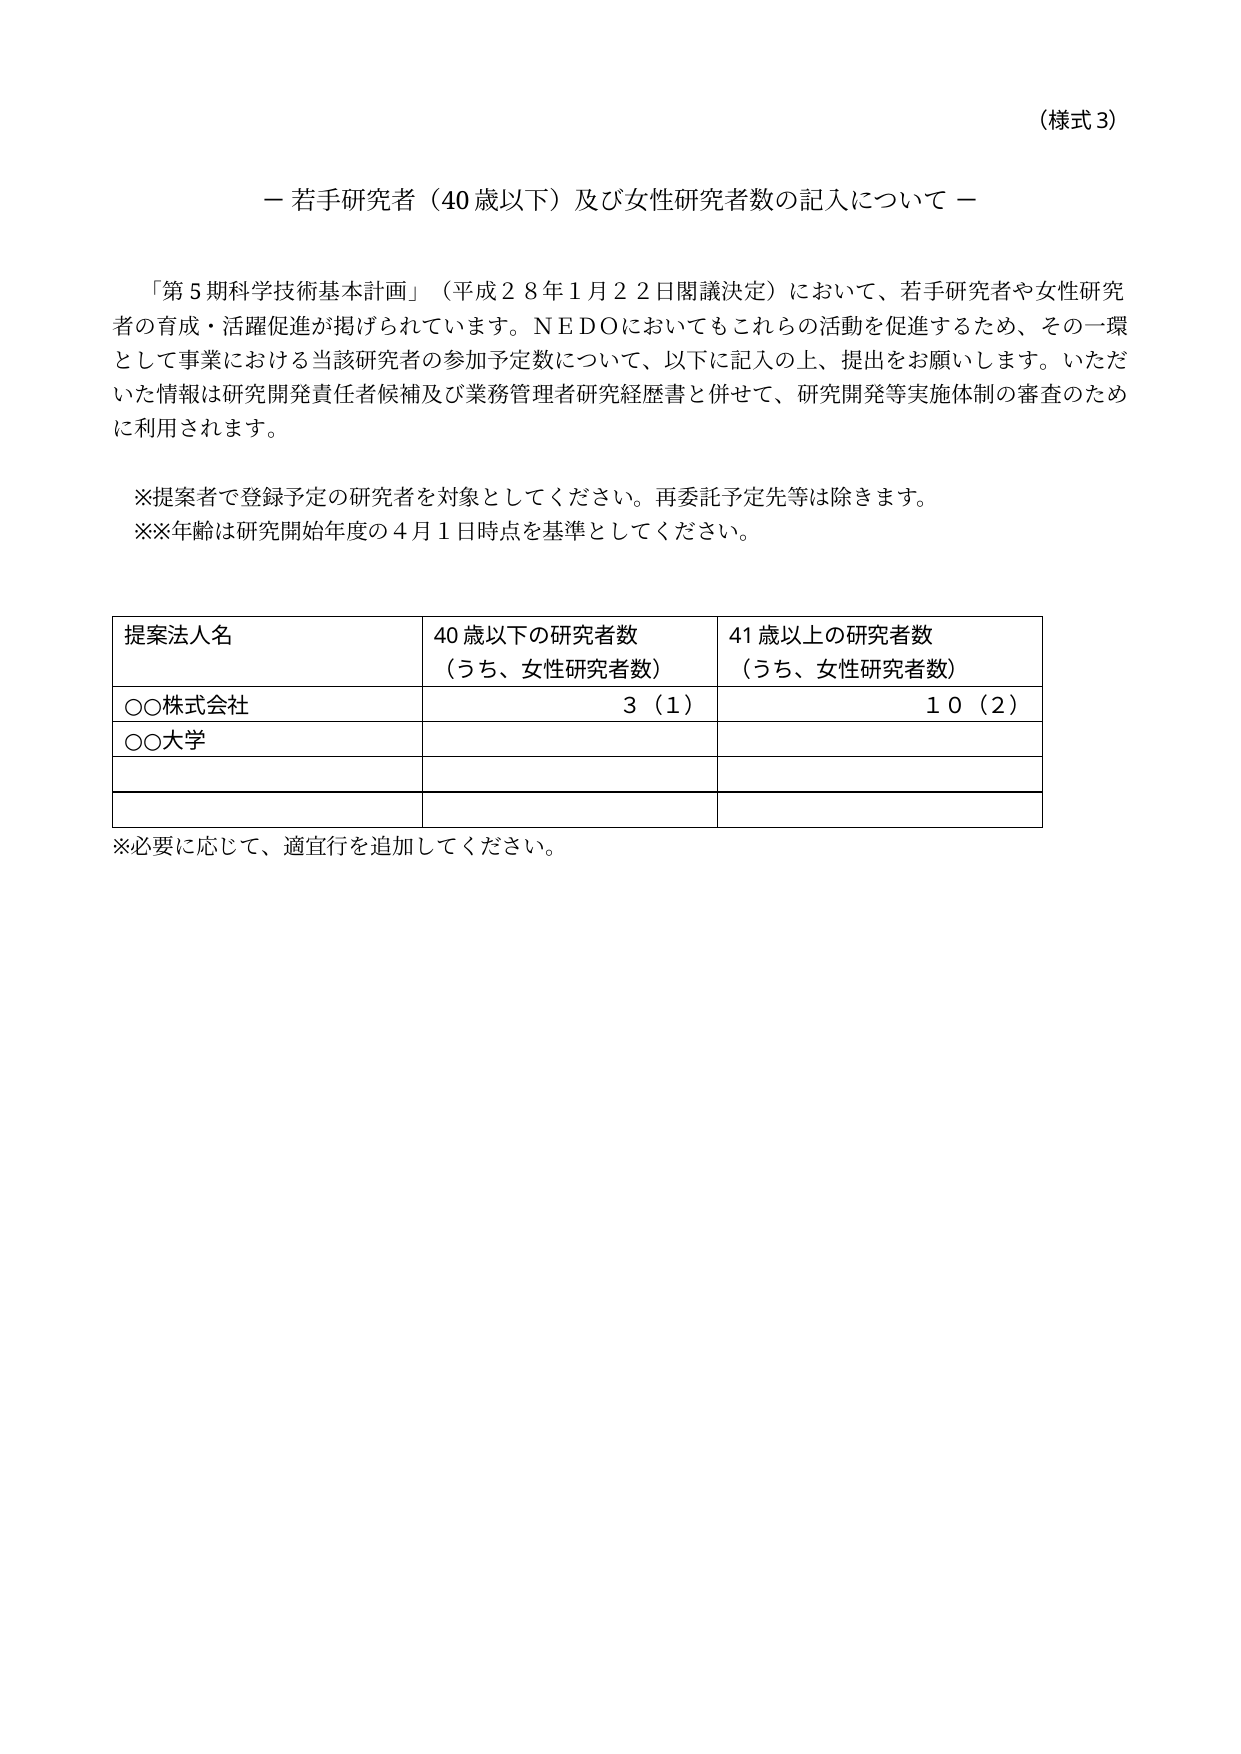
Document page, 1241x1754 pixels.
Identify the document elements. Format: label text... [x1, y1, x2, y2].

table_cell [113, 757, 422, 791]
table_header 提案法人名 [113, 617, 422, 686]
text ※必要に応じて、適宜行を追加してください。 [112, 828, 1128, 862]
text 「第5期科学技術基本計画」（平成２８年１月２２日閣議決定）において、若手研究者や女性研究者の育成・活躍促進が掲げられています。ＮＥＤＯにおいてもこれらの活動を促進するため、その一環として事業における当該研究者の参加予定数について、以下に記入の上、提出をお願いします。いただいた情報は研究開発責任者候補及び業務管理者研究経歴書と併せて、研究開発等実施体制の審査のために利用されます。 [112, 273, 1128, 444]
table_header 40歳以下の研究者数 （うち、女性研究者数） [423, 617, 717, 686]
text ※提案者で登録予定の研究者を対象としてください。再委託予定先等は除きます。 [134, 479, 1128, 513]
table_cell [718, 757, 1042, 791]
table_cell [423, 793, 717, 827]
table_cell ○○株式会社 [113, 687, 422, 721]
table_cell [423, 757, 717, 791]
table_cell [423, 722, 717, 756]
table_cell １０（２） [718, 687, 1042, 721]
text － 若手研究者（40歳以下）及び女性研究者数の記入について － [112, 164, 1128, 232]
table_cell ○○大学 [113, 722, 422, 756]
text ※※年齢は研究開始年度の４月１日時点を基準としてください。 [112, 513, 1128, 547]
table_header 41歳以上の研究者数 （うち、女性研究者数） [718, 617, 1042, 686]
table_cell ３（１） [423, 687, 717, 721]
table_cell [718, 722, 1042, 756]
table_cell [113, 793, 422, 827]
table_cell [718, 793, 1042, 827]
